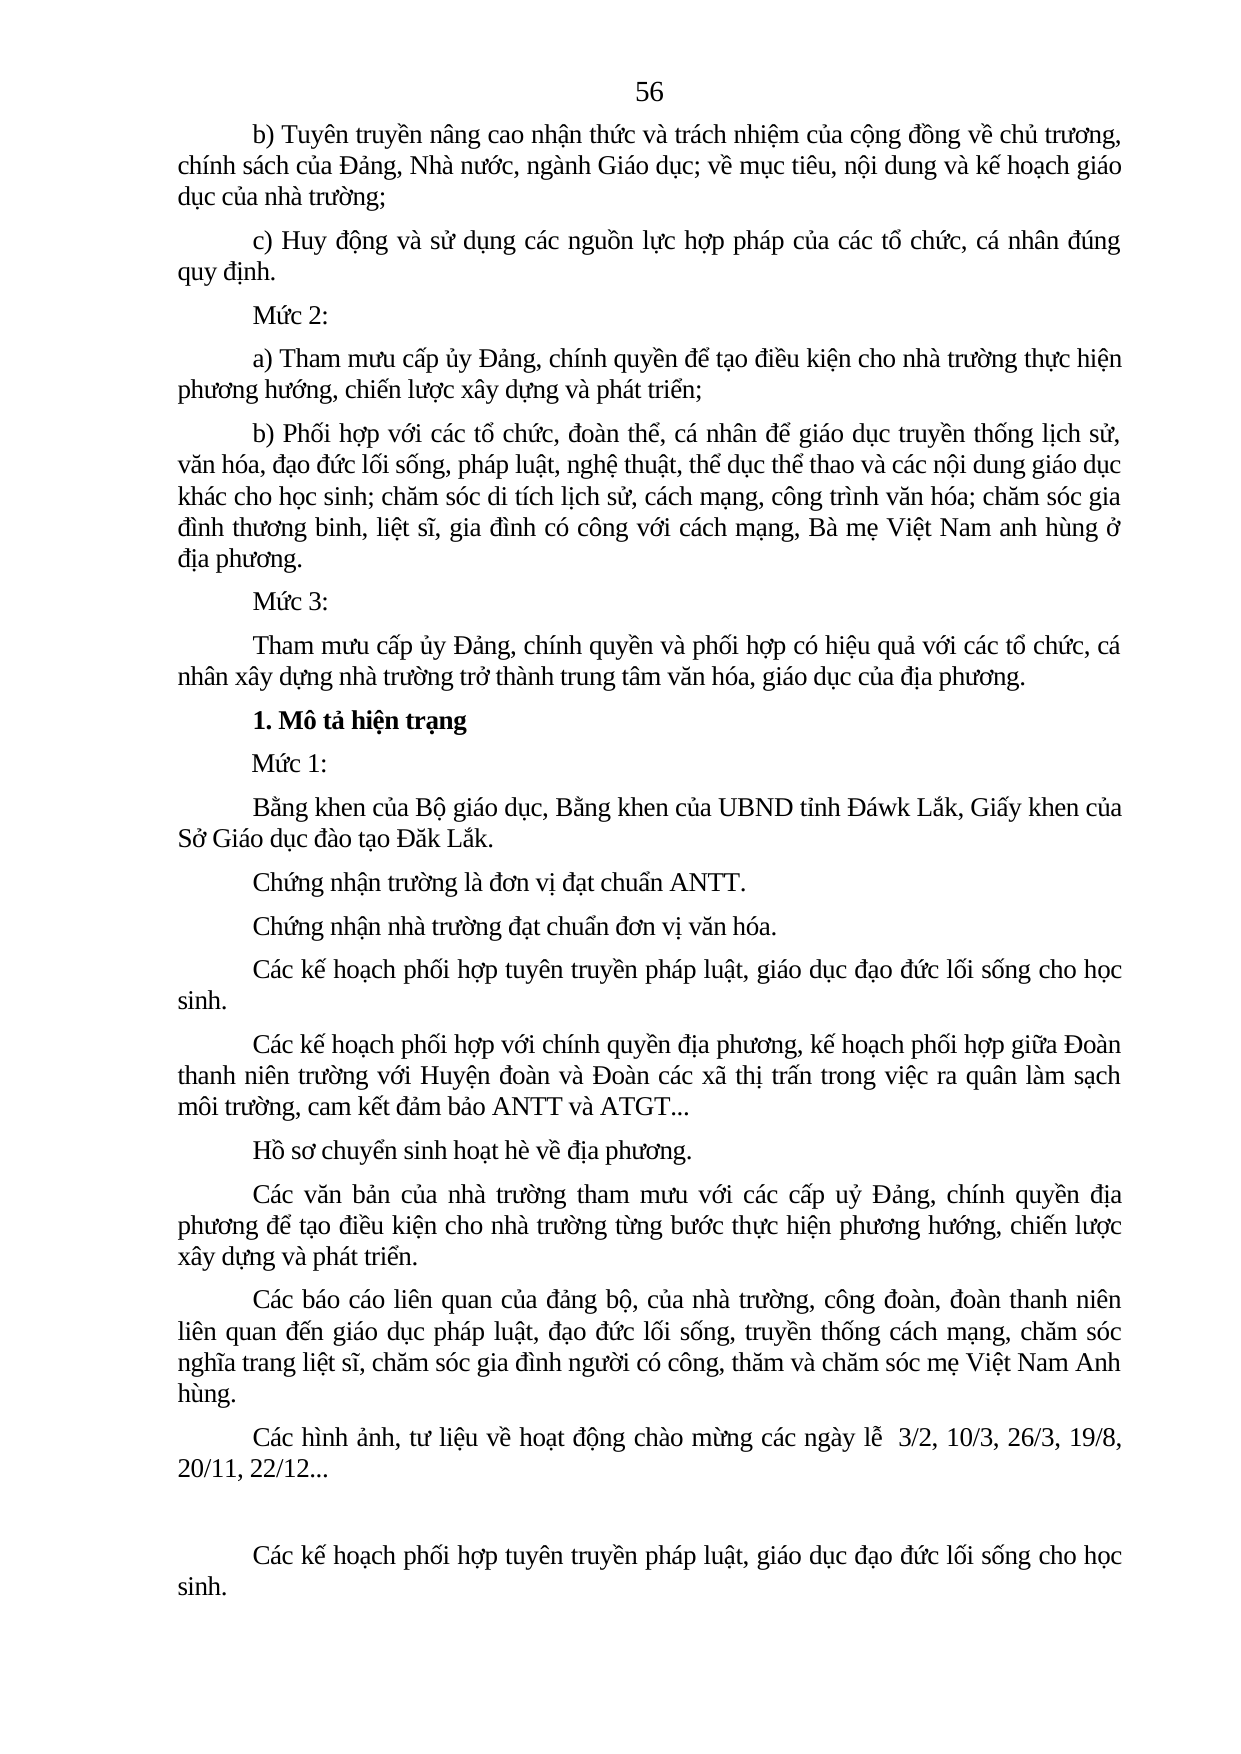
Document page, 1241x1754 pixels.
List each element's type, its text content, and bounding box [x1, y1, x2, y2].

text Các kế hoạch phối hợp tuyên truyền pháp luật, giáo dục đạo đức lối sống cho học sinh. [177, 953, 1122, 1016]
text b) Phối hợp với các tổ chức, đoàn thể, cá nhân để giáo dục truyền thống lịch sử, văn hóa, đạo đức lối sống, pháp luật, nghệ thuật, thể dục thể thao và các nội dung giáo dục khác cho học sinh; chăm sóc di tích lịch sử, cách mạng, công trình văn hóa; chăm sóc gia đình thương binh, liệt sĩ, gia đình có công với cách mạng, Bà mẹ Việt Nam anh hùng ở địa phương. [177, 417, 1122, 573]
text Các kế hoạch phối hợp tuyên truyền pháp luật, giáo dục đạo đức lối sống cho học sinh. [177, 1539, 1122, 1601]
text Bằng khen của Bộ giáo dục, Bằng khen của UBND tỉnh Đáwk Lắk, Giấy khen của Sở Giáo dục đào tạo Đăk Lắk. [177, 791, 1122, 853]
text Mức 3: [177, 586, 1122, 617]
text Các kế hoạch phối hợp với chính quyền địa phương, kế hoạch phối hợp giữa Đoàn thanh niên trường với Huyện đoàn và Đoàn các xã thị trấn trong việc ra quân làm sạch môi trường, cam kết đảm bảo ANTT và ATGT... [177, 1028, 1122, 1122]
text c) Huy động và sử dụng các nguồn lực hợp pháp của các tổ chức, cá nhân đúng quy định. [177, 224, 1122, 286]
text Các hình ảnh, tư liệu về hoạt động chào mừng các ngày lễ 3/2, 10/3, 26/3, 19/8, 20/11, 22/12... [177, 1421, 1122, 1483]
text a) Tham mưu cấp ủy Đảng, chính quyền để tạo điều kiện cho nhà trường thực hiện phương hướng, chiến lược xây dựng và phát triển; [177, 342, 1122, 405]
text b) Tuyên truyền nâng cao nhận thức và trách nhiệm của cộng đồng về chủ trương, chính sách của Đảng, Nhà nước, ngành Giáo dục; về mục tiêu, nội dung và kế hoạch giáo dục của nhà trường; [177, 118, 1122, 212]
text Hồ sơ chuyển sinh hoạt hè về địa phương. [177, 1134, 1122, 1165]
text 1. Mô tả hiện trạng [177, 704, 1122, 735]
text Tham mưu cấp ủy Đảng, chính quyền và phối hợp có hiệu quả với các tổ chức, cá nhân xây dựng nhà trường trở thành trung tâm văn hóa, giáo dục của địa phương. [177, 629, 1122, 691]
text Mức 2: [177, 299, 1122, 330]
text Mức 1: [177, 748, 1122, 779]
text Chứng nhận nhà trường đạt chuẩn đơn vị văn hóa. [177, 910, 1122, 941]
text Chứng nhận trường là đơn vị đạt chuẩn ANTT. [177, 866, 1122, 897]
